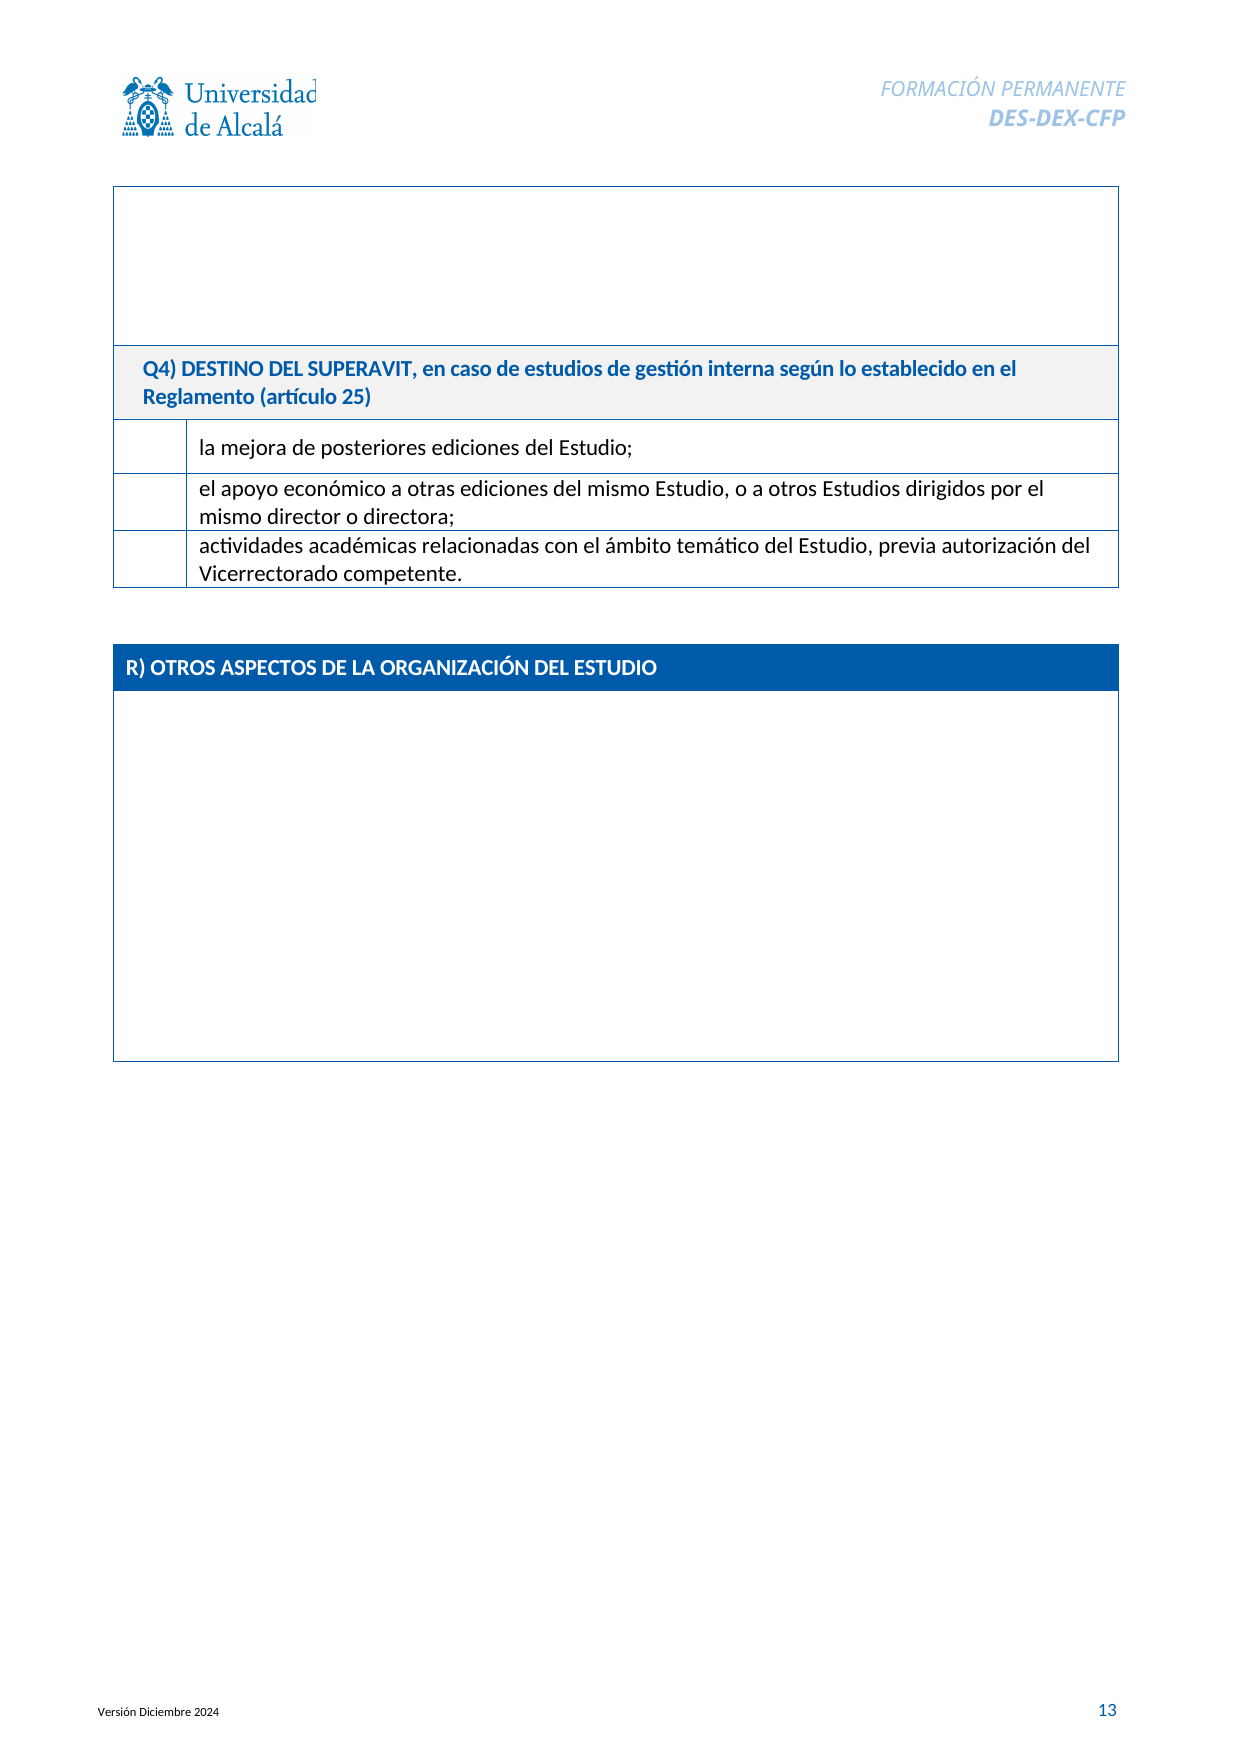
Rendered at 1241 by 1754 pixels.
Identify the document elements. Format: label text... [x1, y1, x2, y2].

table_cell [114, 691, 1118, 1061]
table_cell el apoyo económico a otras ediciones del mismo Estudio, o a otros Estudios dirigidos por el mismo director o directora; [187, 474, 1118, 530]
table_cell [114, 474, 186, 530]
table_cell Q4) DESTINO DEL SUPERAVIT, en caso de estudios de gestión interna según lo establecido en el Reglamento (artículo 25) [114, 346, 1118, 418]
table_cell [114, 420, 186, 473]
table_cell la mejora de posteriores ediciones del Estudio; [187, 420, 1118, 473]
picture [122, 73, 316, 137]
table_cell [114, 187, 1118, 345]
table_cell actividades académicas relacionadas con el ámbito temático del Estudio, previa autorización del Vicerrectorado competente. [187, 531, 1118, 587]
table_header R) OTROS ASPECTOS DE LA ORGANIZACIÓN DEL ESTUDIO [114, 645, 1118, 690]
table_cell [114, 531, 186, 587]
